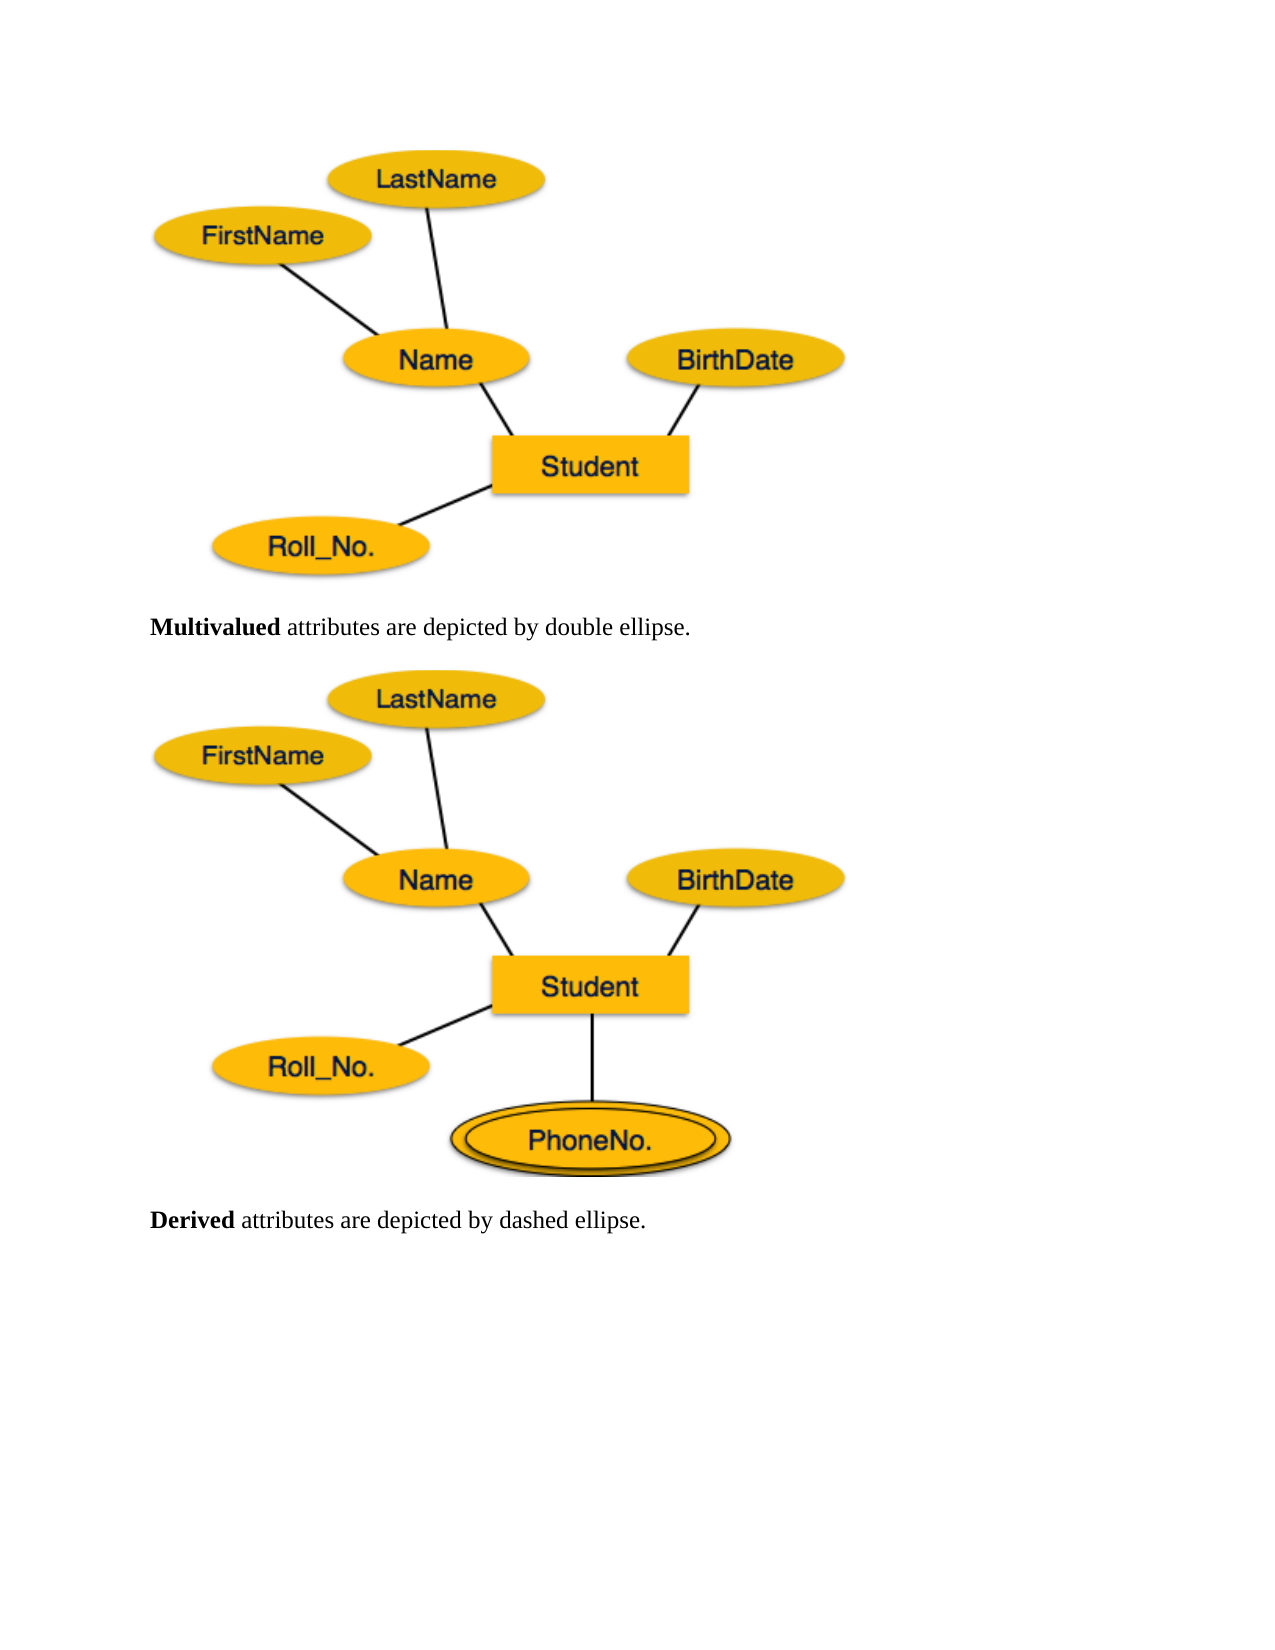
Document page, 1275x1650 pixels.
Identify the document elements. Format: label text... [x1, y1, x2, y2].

picture [150, 150, 849, 583]
picture [150, 670, 849, 1177]
text Derived attributes are depicted by dashed ellipse. [150, 1205, 1125, 1234]
text Multivalued attributes are depicted by double ellipse. [150, 612, 1125, 641]
